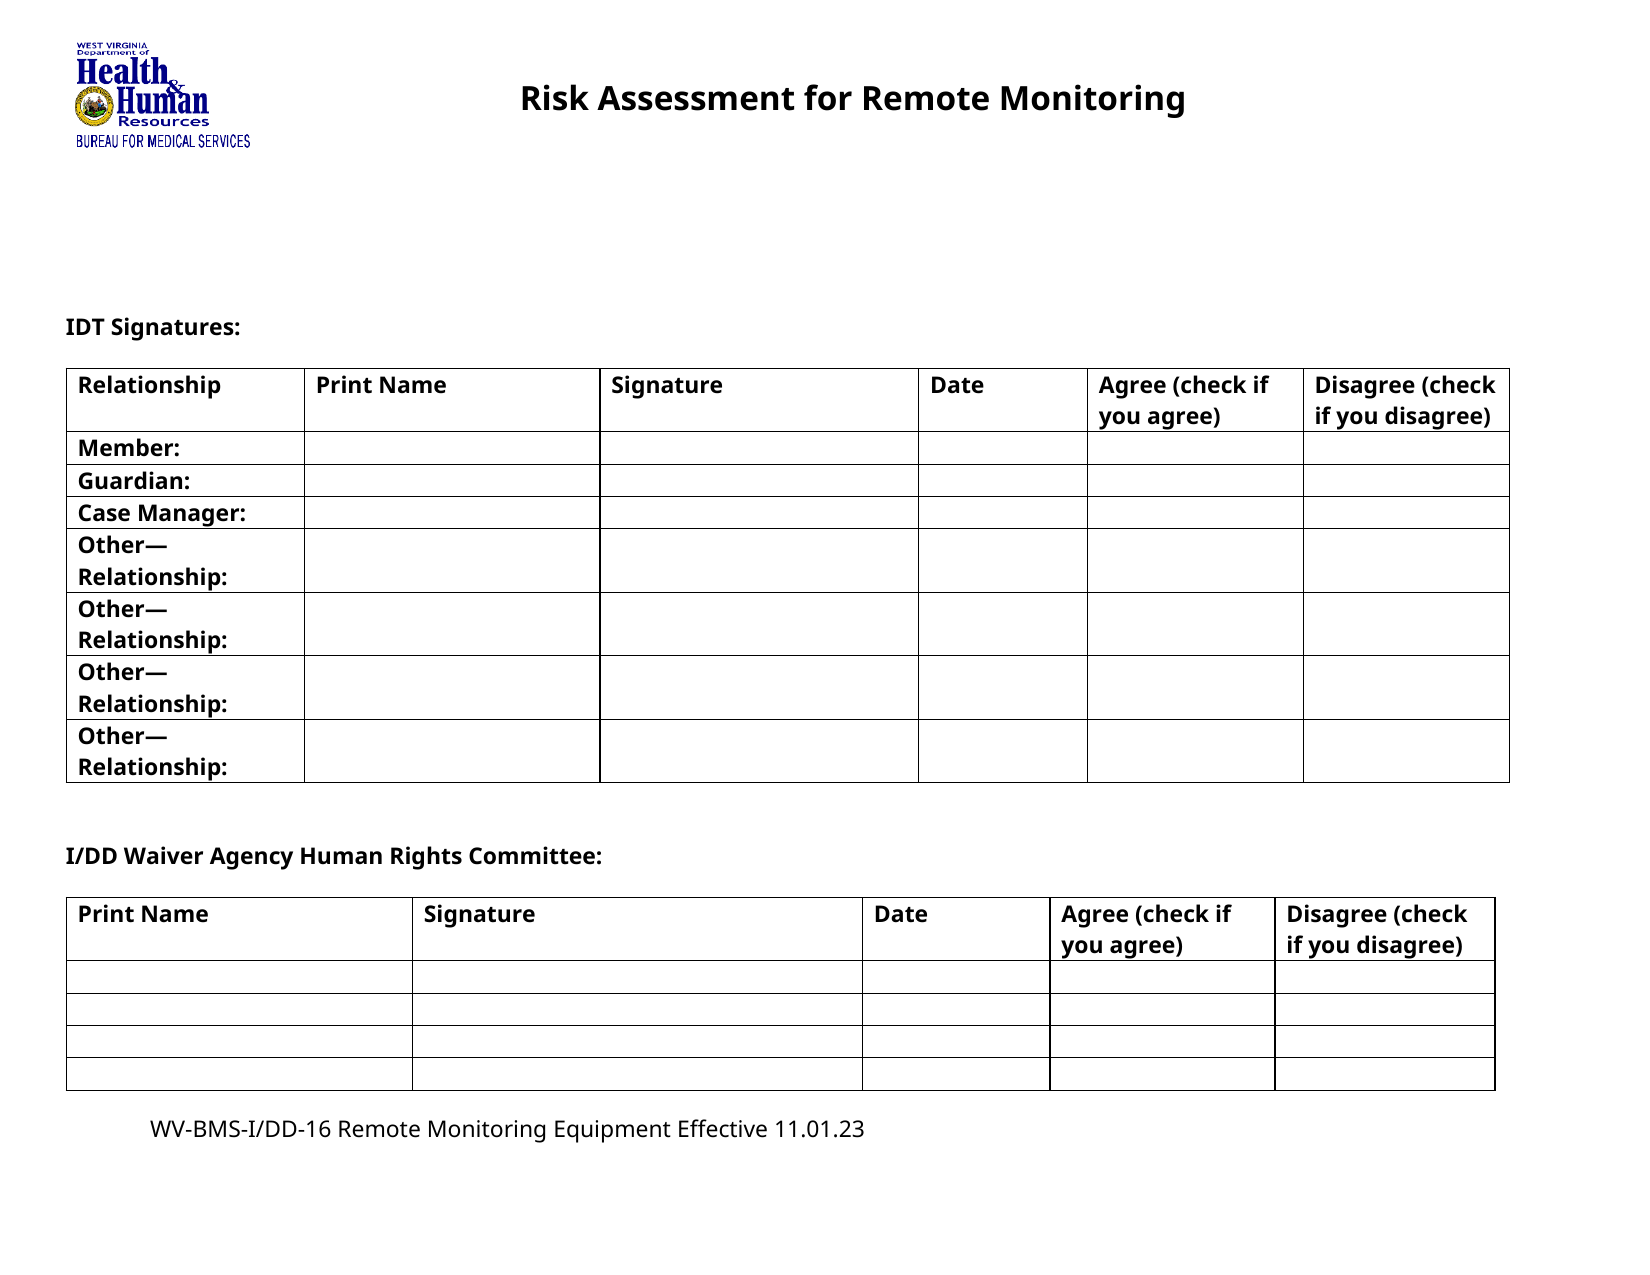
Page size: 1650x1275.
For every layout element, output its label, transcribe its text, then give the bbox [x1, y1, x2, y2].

table_cell [67, 961, 412, 993]
table_header Signature [413, 898, 862, 960]
table_header Disagree (check if you disagree) [1276, 898, 1494, 960]
picture [69, 36, 253, 160]
table_cell Other—Relationship: [67, 593, 304, 655]
table_header Agree (check if you agree) [1051, 898, 1274, 960]
table_cell [67, 1058, 412, 1089]
table_cell [1276, 1058, 1494, 1089]
table_cell [413, 961, 862, 993]
text I/DD Waiver Agency Human Rights Committee: [66, 840, 1556, 871]
table_cell [919, 465, 1087, 496]
table_cell [863, 1058, 1049, 1089]
table_cell [919, 720, 1087, 782]
table_cell [863, 961, 1049, 993]
table_header Agree (check if you agree) [1088, 369, 1303, 431]
table_cell [1276, 961, 1494, 993]
table_cell [1304, 656, 1509, 719]
table_header Signature [601, 369, 918, 431]
table_cell [1088, 497, 1303, 528]
table_header Disagree (check if you disagree) [1304, 369, 1509, 431]
table_cell [601, 497, 918, 528]
table_cell Member: [67, 432, 304, 463]
table_cell [919, 432, 1087, 463]
table_cell Other—Relationship: [67, 529, 304, 592]
table_cell [1088, 465, 1303, 496]
table_cell [305, 593, 599, 655]
table_cell [1304, 465, 1509, 496]
table_cell [601, 465, 918, 496]
table_cell [1304, 720, 1509, 782]
table_cell [863, 1026, 1049, 1057]
table_cell [305, 656, 599, 719]
table_cell [1051, 1026, 1274, 1057]
table_cell [601, 432, 918, 463]
table_header Print Name [67, 898, 412, 960]
table_cell Other—Relationship: [67, 720, 304, 782]
table_cell Case Manager: [67, 497, 304, 528]
table_cell [601, 593, 918, 655]
table_header Date [919, 369, 1087, 431]
table_cell [413, 1026, 862, 1057]
table_cell [305, 497, 599, 528]
table_cell [1088, 529, 1303, 592]
table_cell [919, 656, 1087, 719]
table_cell [67, 994, 412, 1025]
table_header Relationship [67, 369, 304, 431]
table_cell [1276, 1026, 1494, 1057]
table_cell [1304, 432, 1509, 463]
table_cell Other—Relationship: [67, 656, 304, 719]
text IDT Signatures: [66, 311, 1556, 342]
table_cell [67, 1026, 412, 1057]
table_cell [1051, 1058, 1274, 1089]
table_cell [305, 720, 599, 782]
table_cell [413, 994, 862, 1025]
table_cell [601, 720, 918, 782]
table_cell [919, 593, 1087, 655]
table_cell [1304, 593, 1509, 655]
table_cell Guardian: [67, 465, 304, 496]
table_cell [305, 465, 599, 496]
table_header Date [863, 898, 1049, 960]
table_cell [601, 656, 918, 719]
table_cell [919, 497, 1087, 528]
table_cell [413, 1058, 862, 1089]
table_cell [863, 994, 1049, 1025]
table_header Print Name [305, 369, 599, 431]
table_cell [1051, 961, 1274, 993]
table_cell [919, 529, 1087, 592]
table_cell [1088, 656, 1303, 719]
table_cell [601, 529, 918, 592]
table_cell [1051, 994, 1274, 1025]
table_cell [1088, 593, 1303, 655]
table_cell [1088, 432, 1303, 463]
table_cell [1304, 497, 1509, 528]
table_cell [1304, 529, 1509, 592]
table_cell [305, 432, 599, 463]
table_cell [1276, 994, 1494, 1025]
table_cell [305, 529, 599, 592]
table_cell [1088, 720, 1303, 782]
